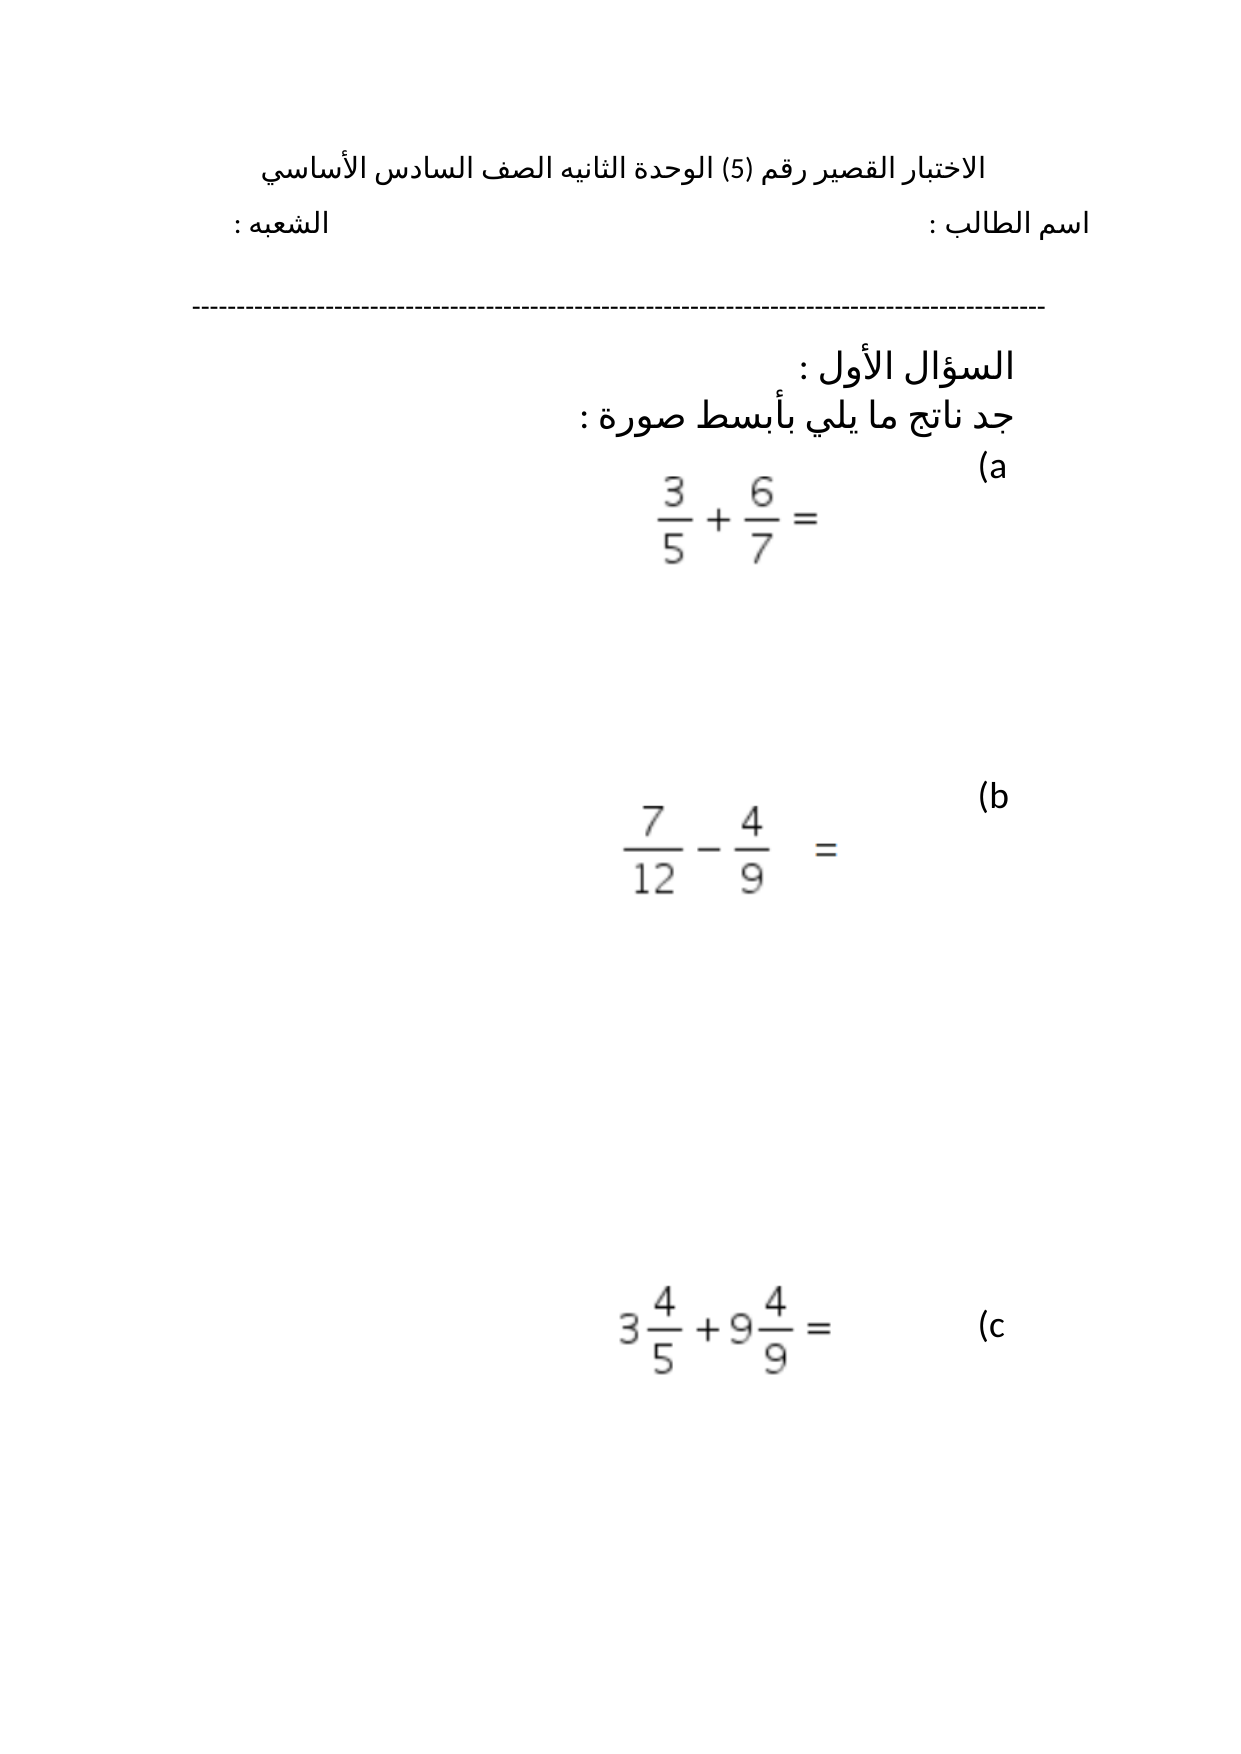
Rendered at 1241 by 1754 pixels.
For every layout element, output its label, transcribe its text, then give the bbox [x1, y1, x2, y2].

picture [576, 778, 879, 921]
text جد ناتج ما يلي بأبسط صورة : [150, 392, 1015, 438]
text ------------------------------------------------------------------------------------------------ [150, 288, 1090, 323]
text السؤال الأول : [150, 343, 1015, 388]
picture [551, 1251, 884, 1411]
title اسم الطالب : الشعبه : [150, 205, 1090, 241]
text الاختبار القصير رقم (5) الوحدة الثانيه الصف السادس الأساسي [150, 150, 1090, 186]
picture [614, 447, 852, 602]
